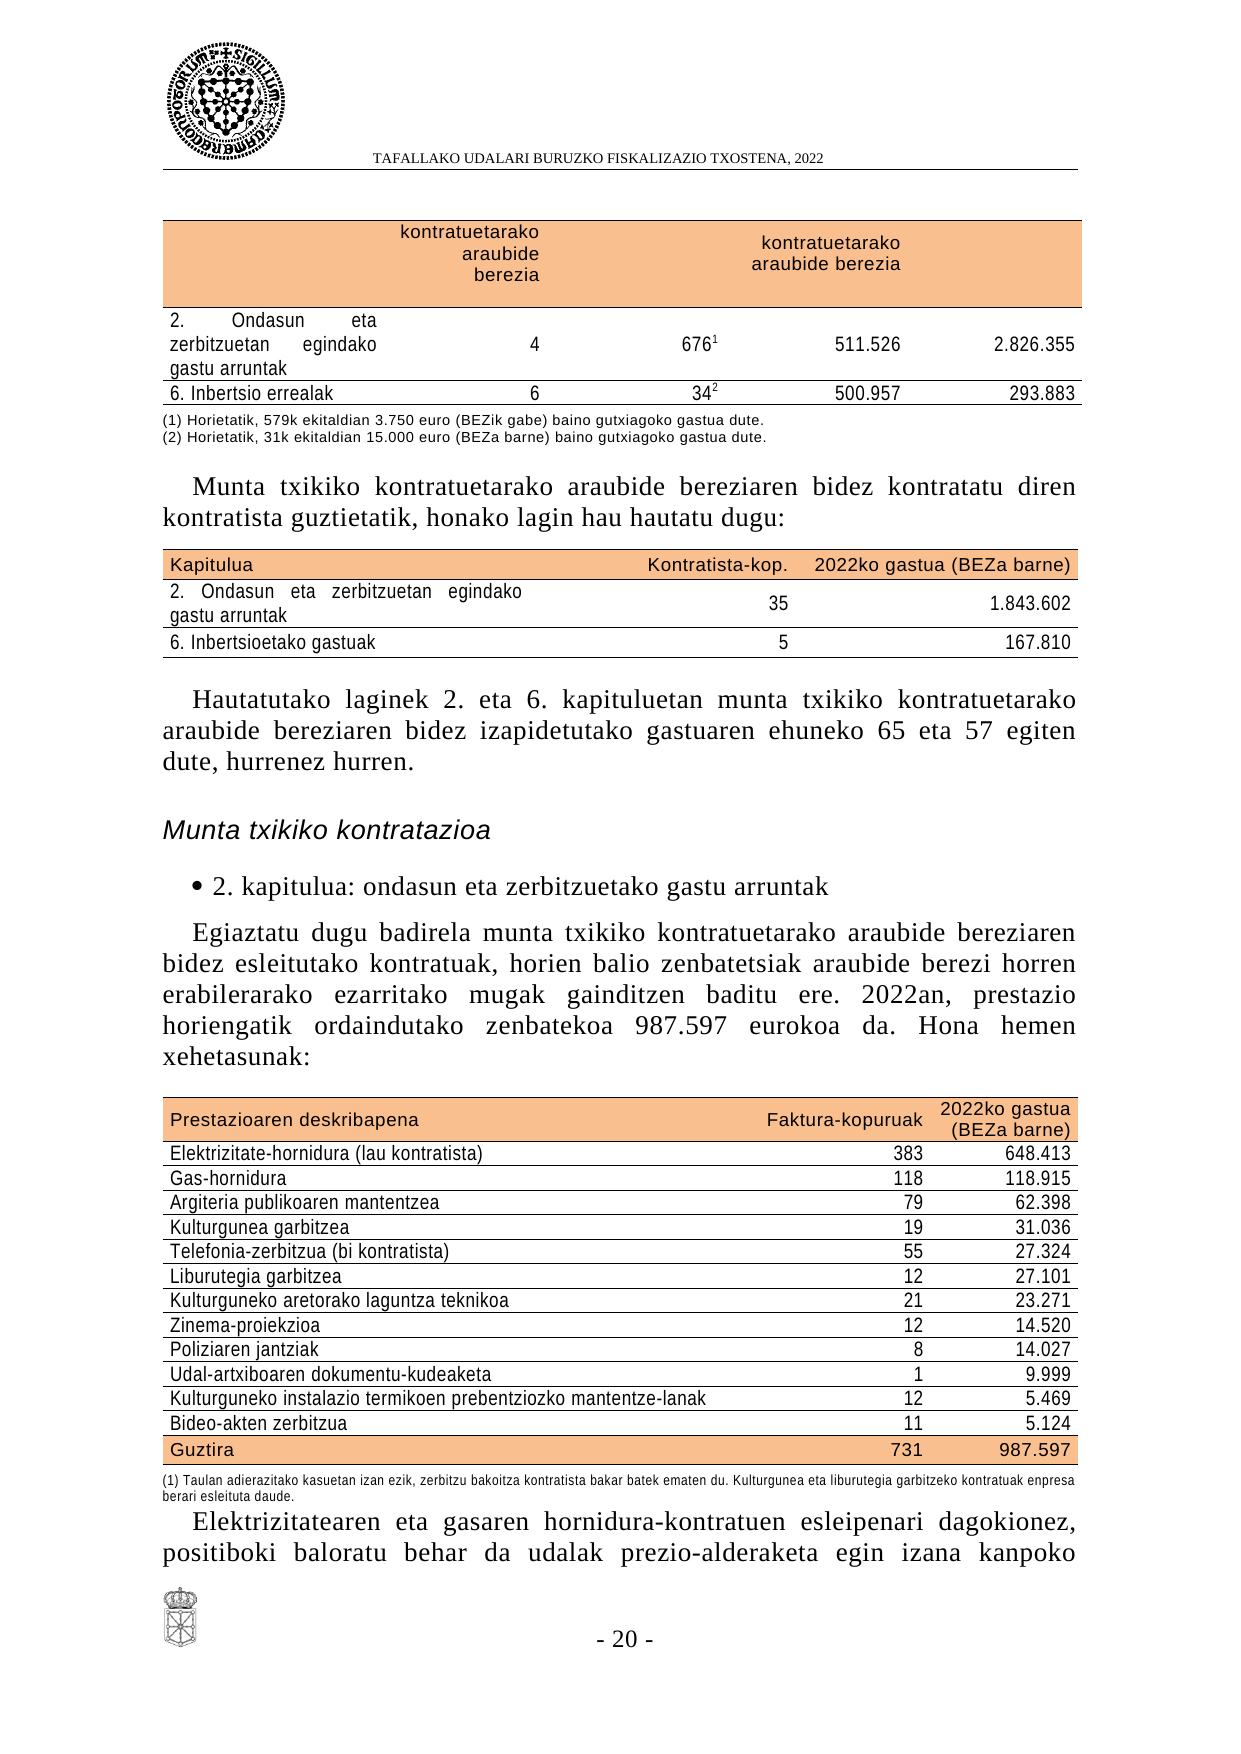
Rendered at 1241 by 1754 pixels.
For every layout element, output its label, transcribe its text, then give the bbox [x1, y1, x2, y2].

table_cell Guztira [163, 1436, 753, 1464]
table_header Prestazioaren deskribapena [163, 1098, 753, 1141]
table_cell 118 [753, 1166, 930, 1190]
table_cell 5.469 [930, 1387, 1078, 1410]
table_cell Argiteria publikoaren mantentzea [163, 1191, 753, 1214]
picture [162, 1586, 198, 1648]
table_header Faktura-kopuruak [753, 1098, 930, 1141]
table_cell 342 [546, 381, 725, 404]
table_cell 55 [753, 1240, 930, 1263]
table_cell 27.324 [930, 1240, 1078, 1263]
table_cell [908, 221, 1082, 307]
table_cell Telefonia-zerbitzua (bi kontratista) [163, 1240, 753, 1263]
table_cell Bideo-akten zerbitzua [163, 1411, 753, 1434]
table_cell 23.271 [930, 1289, 1078, 1312]
table_cell 5.124 [930, 1411, 1078, 1434]
table_cell Lizitazio-prozedurarekin Munta txikiko kontratuetarako araubide berezia [384, 221, 546, 307]
table_cell 383 [753, 1142, 930, 1165]
table_cell Poliziaren jantziak [163, 1338, 753, 1361]
table_cell 5 [530, 628, 795, 657]
table_cell 21 [753, 1289, 930, 1312]
table_cell 293.883 [908, 381, 1082, 404]
table_cell 6. Inbertsio errealak [163, 381, 384, 404]
table_cell 79 [753, 1191, 930, 1214]
table_cell Gas-hornidura [163, 1166, 753, 1190]
text (1) Taulan adierazitako kasuetan izan ezik, zerbitzu bakoitza kontratista bakar batek ematen du. Kulturgunea eta liburutegia garbitzeko kontratuak enpresa berari esleituta daude. [162, 1471, 1078, 1505]
table_cell 118.915 [930, 1166, 1078, 1190]
table_cell Kulturguneko instalazio termikoen prebentziozko mantentze-lanak [163, 1387, 753, 1410]
table_cell 731 [753, 1436, 930, 1464]
table_cell [546, 221, 725, 307]
table_cell 19 [753, 1215, 930, 1239]
table_cell 511.526 [725, 308, 908, 380]
text Munta txikiko kontratazioa [162, 814, 1078, 845]
table_cell 1 [753, 1362, 930, 1386]
text (2) Horietatik, 31k ekitaldian 15.000 euro (BEZa barne) baino gutxiagoko gastua dute. [162, 428, 1078, 445]
table_cell 6 [384, 381, 546, 404]
table_cell Liburutegia garbitzea [163, 1264, 753, 1288]
table_cell Zinema-proiekzioa [163, 1313, 753, 1337]
picture [162, 38, 289, 164]
table_cell 35 [530, 580, 795, 627]
text Hautatutako laginek 2. eta 6. kapituluetan munta txikiko kontratuetarako araubide bereziaren bidez izapidetutako gastuaren ehuneko 65 eta 57 egiten dute, hurrenez hurren. [162, 683, 1078, 776]
table_cell 14.027 [930, 1338, 1078, 1361]
table_header Kapitulua [163, 550, 530, 579]
text Munta txikiko kontratuetarako araubide bereziaren bidez kontratatu diren kontratista guztietatik, honako lagin hau hautatu dugu: [162, 470, 1078, 532]
table_cell 2. Ondasun eta zerbitzuetan egindako gastu arruntak [163, 308, 384, 380]
table_cell 2. Ondasun eta zerbitzuetan egindako gastu arruntak [163, 580, 530, 627]
table_cell 167.810 [795, 628, 1078, 657]
table_cell 12 [753, 1313, 930, 1337]
table_cell 11 [753, 1411, 930, 1434]
text Egiaztatu dugu badirela munta txikiko kontratuetarako araubide bereziaren bidez esleitutako kontratuak, horien balio zenbatetsiak araubide berezi horren erabilerarako ezarritako mugak gainditzen baditu ere. 2022an, prestazio horiengatik ordaindutako zenbatekoa 987.597 eurokoa da. Hona hemen xehetasunak: [162, 916, 1078, 1072]
table_cell 62.398 [930, 1191, 1078, 1214]
table_cell Elektrizitate-hornidura (lau kontratista) [163, 1142, 753, 1165]
table_cell 6761 [546, 308, 725, 380]
text (1) Horietatik, 579k ekitaldian 3.750 euro (BEZik gabe) baino gutxiagoko gastua dute. [162, 412, 1078, 428]
table_cell 1.843.602 [795, 580, 1078, 627]
list 2. kapitulua: ondasun eta zerbitzuetako gastu arruntak [162, 870, 1078, 901]
table_cell Lizitazio-prozedurarekin Munta txikiko kontratuetarako araubide berezia [725, 221, 908, 307]
table_cell 12 [753, 1264, 930, 1288]
table_cell 648.413 [930, 1142, 1078, 1165]
table_cell Udal-artxiboaren dokumentu-kudeaketa [163, 1362, 753, 1386]
table_cell 12 [753, 1387, 930, 1410]
table_cell 4 [384, 308, 546, 380]
table_cell Kulturguneko aretorako laguntza teknikoa [163, 1289, 753, 1312]
table_cell 9.999 [930, 1362, 1078, 1386]
table_cell 27.101 [930, 1264, 1078, 1288]
table_cell 8 [753, 1338, 930, 1361]
table_header Kontratista-kop. [530, 550, 795, 579]
table_header 2022ko gastua (BEZa barne) [795, 550, 1078, 579]
table_cell 14.520 [930, 1313, 1078, 1337]
table_cell 6. Inbertsioetako gastuak [163, 628, 530, 657]
table_cell 500.957 [725, 381, 908, 404]
table_cell 987.597 [930, 1436, 1078, 1464]
table_cell Kulturgunea garbitzea [163, 1215, 753, 1239]
table_cell 2.826.355 [908, 308, 1082, 380]
table_header 2022ko gastua (BEZa barne) [930, 1098, 1078, 1141]
table_cell 31.036 [930, 1215, 1078, 1239]
